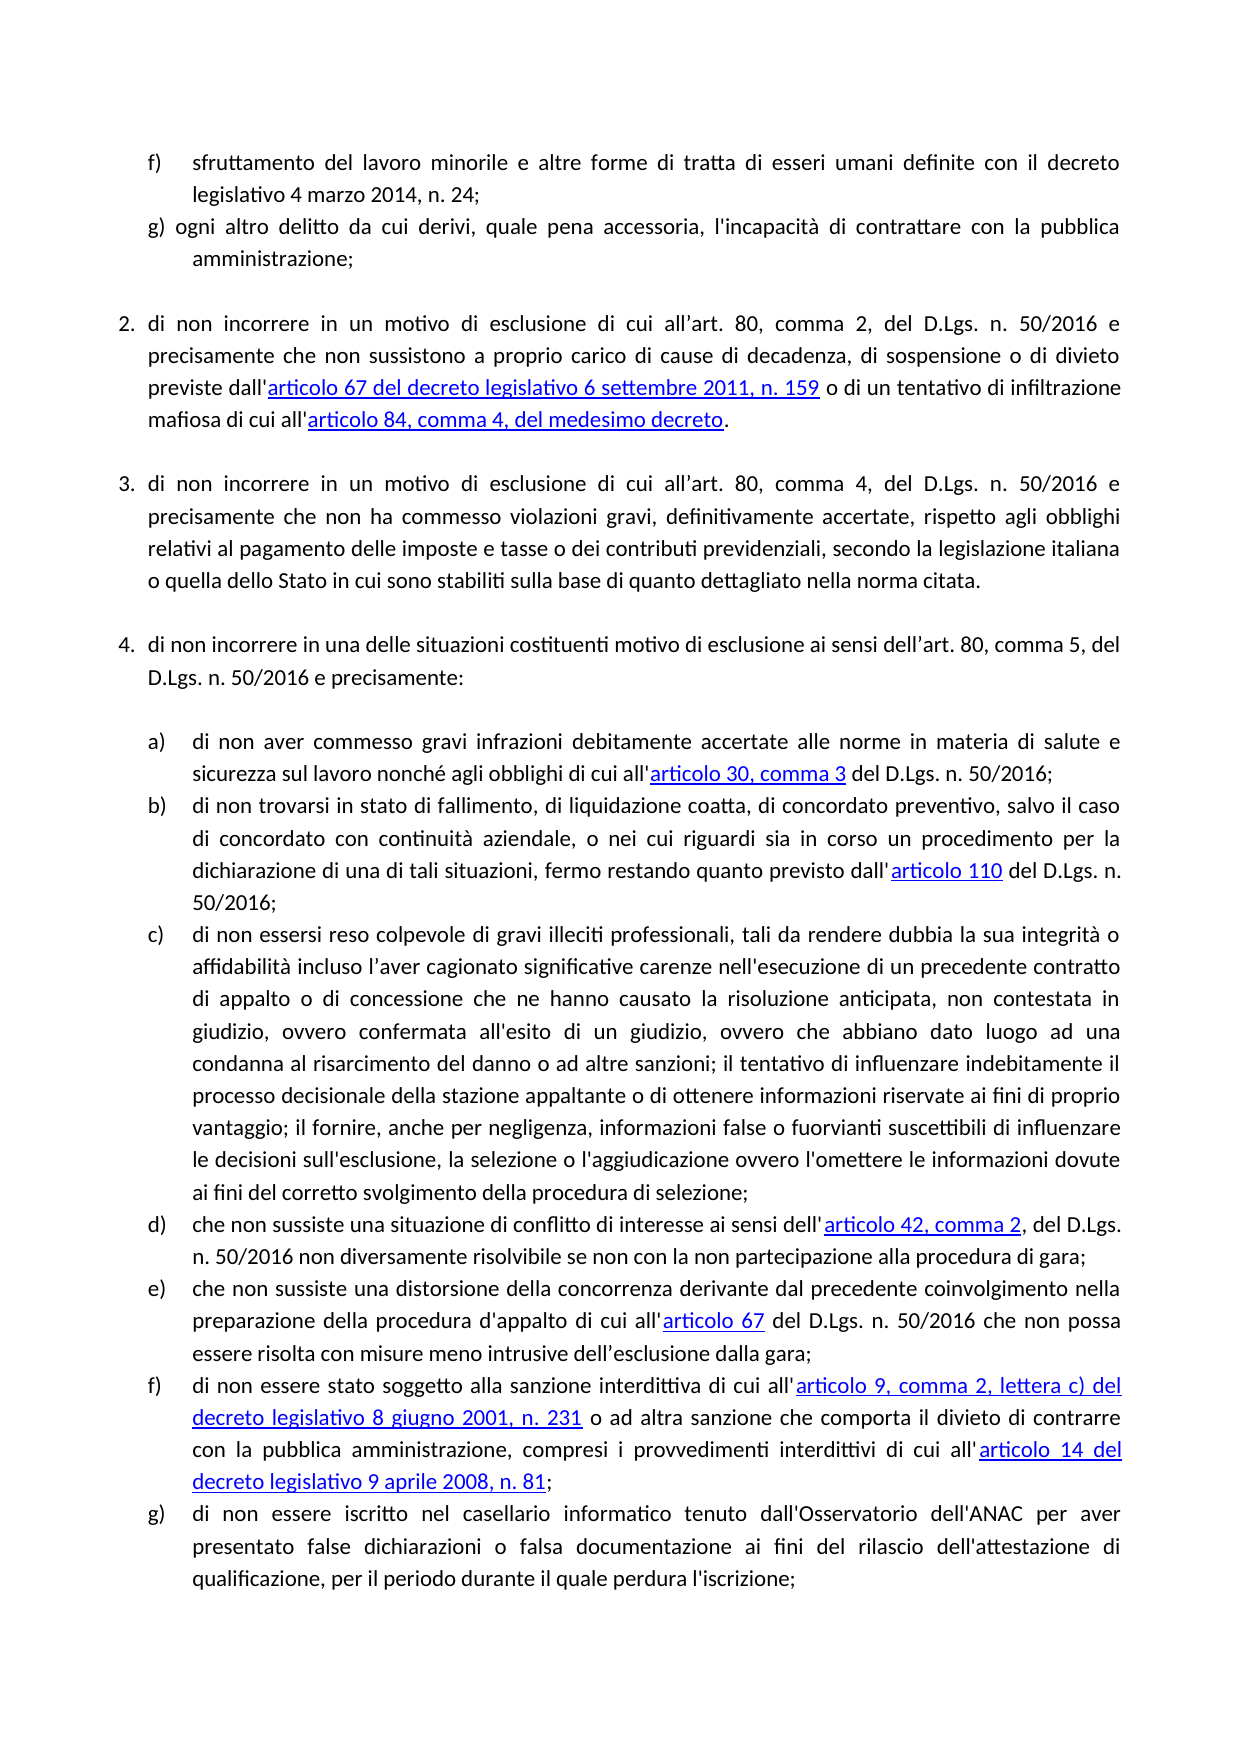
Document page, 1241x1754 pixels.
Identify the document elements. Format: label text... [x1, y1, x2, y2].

text b) di non trovarsi in stato di fallimento, di liquidazione coatta, di concordato preventivo, salvo il caso di concordato con continuità aziendale, o nei cui riguardi sia in corso un procedimento per la dichiarazione di una di tali situazioni, fermo restando quanto previsto dall'articolo 110 del D.Lgs. n. 50/2016; [148, 791, 1122, 916]
text f) sfruttamento del lavoro minorile e altre forme di tratta di esseri umani definite con il decreto legislativo 4 marzo 2014, n. 24; [148, 148, 1122, 208]
text g) di non essere iscritto nel casellario informatico tenuto dall'Osservatorio dell'ANAC per aver presentato false dichiarazioni o falsa documentazione ai fini del rilascio dell'attestazione di qualificazione, per il periodo durante il quale perdura l'iscrizione; [148, 1499, 1122, 1592]
text a) di non aver commesso gravi infrazioni debitamente accertate alle norme in materia di salute e sicurezza sul lavoro nonché agli obblighi di cui all'articolo 30, comma 3 del D.Lgs. n. 50/2016; [148, 727, 1122, 787]
list di non incorrere in un motivo di esclusione di cui all’art. 80, comma 4, del D.Lgs. n. 50/2016 e precisamente che non ha commesso violazioni gravi, definitivamente accertate, rispetto agli obblighi relativi al pagamento delle imposte e tasse o dei contributi previdenziali, secondo la legislazione italiana o quella dello Stato in cui sono stabiliti sulla base di quanto dettagliato nella norma citata. [118, 469, 1122, 594]
text d) che non sussiste una situazione di conflitto di interesse ai sensi dell'articolo 42, comma 2, del D.Lgs. n. 50/2016 non diversamente risolvibile se non con la non partecipazione alla procedura di gara; [148, 1210, 1122, 1270]
list di non incorrere in una delle situazioni costituenti motivo di esclusione ai sensi dell’art. 80, comma 5, del D.Lgs. n. 50/2016 e precisamente: [118, 631, 1122, 691]
list di non incorrere in un motivo di esclusione di cui all’art. 80, comma 2, del D.Lgs. n. 50/2016 e precisamente che non sussistono a proprio carico di cause di decadenza, di sospensione o di divieto previste dall'articolo 67 del decreto legislativo 6 settembre 2011, n. 159 o di un tentativo di infiltrazione mafiosa di cui all'articolo 84, comma 4, del medesimo decreto. [118, 309, 1122, 433]
text c) di non essersi reso colpevole di gravi illeciti professionali, tali da rendere dubbia la sua integrità o affidabilità incluso l’aver cagionato significative carenze nell'esecuzione di un precedente contratto di appalto o di concessione che ne hanno causato la risoluzione anticipata, non contestata in giudizio, ovvero confermata all'esito di un giudizio, ovvero che abbiano dato luogo ad una condanna al risarcimento del danno o ad altre sanzioni; il tentativo di influenzare indebitamente il processo decisionale della stazione appaltante o di ottenere informazioni riservate ai fini di proprio vantaggio; il fornire, anche per negligenza, informazioni false o fuorvianti suscettibili di influenzare le decisioni sull'esclusione, la selezione o l'aggiudicazione ovvero l'omettere le informazioni dovute ai fini del corretto svolgimento della procedura di selezione; [148, 920, 1122, 1206]
text e) che non sussiste una distorsione della concorrenza derivante dal precedente coinvolgimento nella preparazione della procedura d'appalto di cui all'articolo 67 del D.Lgs. n. 50/2016 che non possa essere risolta con misure meno intrusive dell’esclusione dalla gara; [148, 1274, 1122, 1367]
text g) ogni altro delitto da cui derivi, quale pena accessoria, l'incapacità di contrattare con la pubblica amministrazione; [148, 212, 1122, 272]
text f) di non essere stato soggetto alla sanzione interdittiva di cui all'articolo 9, comma 2, lettera c) del decreto legislativo 8 giugno 2001, n. 231 o ad altra sanzione che comporta il divieto di contrarre con la pubblica amministrazione, compresi i provvedimenti interdittivi di cui all'articolo 14 del decreto legislativo 9 aprile 2008, n. 81; [148, 1371, 1122, 1495]
